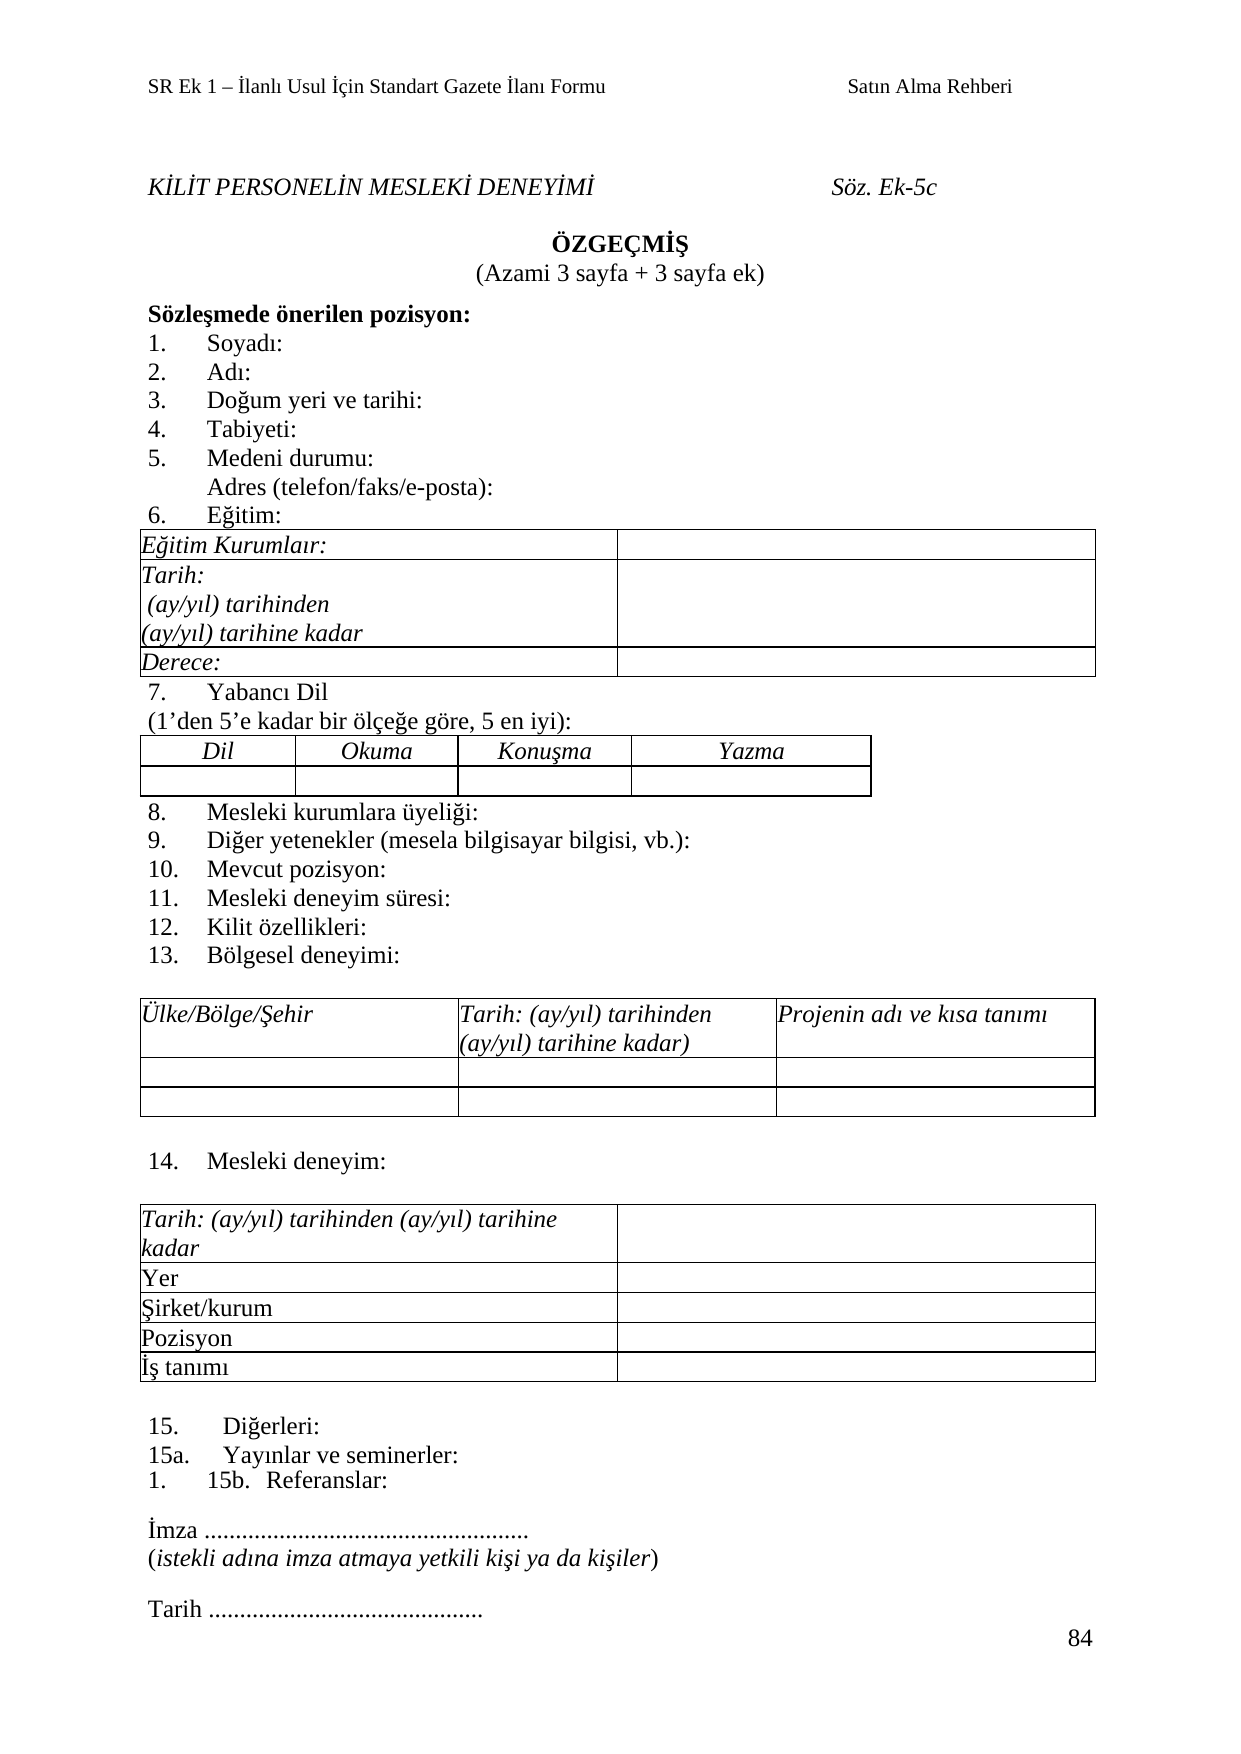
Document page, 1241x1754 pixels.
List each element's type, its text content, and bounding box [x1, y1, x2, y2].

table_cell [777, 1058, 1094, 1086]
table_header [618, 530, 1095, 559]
text 13. Bölgesel deneyimi: [148, 941, 1093, 969]
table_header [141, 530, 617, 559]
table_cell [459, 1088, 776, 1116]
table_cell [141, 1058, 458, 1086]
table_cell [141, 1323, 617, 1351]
text 9. Diğer yetenekler (mesela bilgisayar bilgisi, vb.): [148, 826, 1093, 854]
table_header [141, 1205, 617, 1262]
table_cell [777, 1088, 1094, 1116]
text KİLİT PERSONELİN MESLEKİ DENEYİMİ Söz. Ek-5c [148, 172, 1093, 201]
text 4. Tabiyeti: [148, 414, 1093, 443]
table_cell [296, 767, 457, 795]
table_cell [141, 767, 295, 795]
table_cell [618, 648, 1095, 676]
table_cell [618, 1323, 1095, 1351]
text (1’den 5’e kadar bir ölçeğe göre, 5 en iyi): [148, 706, 1093, 735]
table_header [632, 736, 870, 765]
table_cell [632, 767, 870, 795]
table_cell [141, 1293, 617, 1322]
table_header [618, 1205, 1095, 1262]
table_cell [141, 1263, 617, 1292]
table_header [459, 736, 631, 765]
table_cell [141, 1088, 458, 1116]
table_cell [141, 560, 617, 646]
text 15a. Yayınlar ve seminerler: [148, 1440, 1093, 1468]
list 15b. Referanslar: [148, 1468, 1093, 1493]
text 5. Medeni durumu: [148, 443, 1093, 472]
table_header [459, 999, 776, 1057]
text Adres (telefon/faks/e-posta): [148, 472, 1093, 501]
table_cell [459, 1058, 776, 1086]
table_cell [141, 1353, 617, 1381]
text ÖZGEÇMİŞ [148, 229, 1093, 258]
text 11. Mesleki deneyim süresi: [148, 883, 1093, 912]
text Tarih ............................................ [148, 1597, 1093, 1622]
text 7. Yabancı Dil [148, 677, 1093, 706]
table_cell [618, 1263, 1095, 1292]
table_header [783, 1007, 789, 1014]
text 14. Mesleki deneyim: [148, 1146, 1093, 1175]
text 2. Adı: [148, 357, 1093, 386]
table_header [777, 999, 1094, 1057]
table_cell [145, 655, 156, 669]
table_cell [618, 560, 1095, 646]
text (istekli adına imza atmaya yetkili kişi ya da kişiler) [148, 1543, 1093, 1572]
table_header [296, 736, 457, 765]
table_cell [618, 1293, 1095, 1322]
text İmza .................................................... [148, 1518, 1093, 1543]
text (Azami 3 sayfa + 3 sayfa ek) [148, 258, 1093, 287]
text 1. Soyadı: [148, 328, 1093, 357]
text 6. Eğitim: [148, 501, 1093, 529]
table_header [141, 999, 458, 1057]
text 12. Kilit özellikleri: [148, 912, 1093, 941]
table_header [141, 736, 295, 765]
text Sözleşmede önerilen pozisyon: [148, 299, 1093, 328]
text 3. Doğum yeri ve tarihi: [148, 386, 1093, 414]
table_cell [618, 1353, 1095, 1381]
text 15. Diğerleri: [148, 1411, 1093, 1440]
text 10. Mevcut pozisyon: [148, 854, 1093, 883]
text 8. Mesleki kurumlara üyeliği: [148, 797, 1093, 826]
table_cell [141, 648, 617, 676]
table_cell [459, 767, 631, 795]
